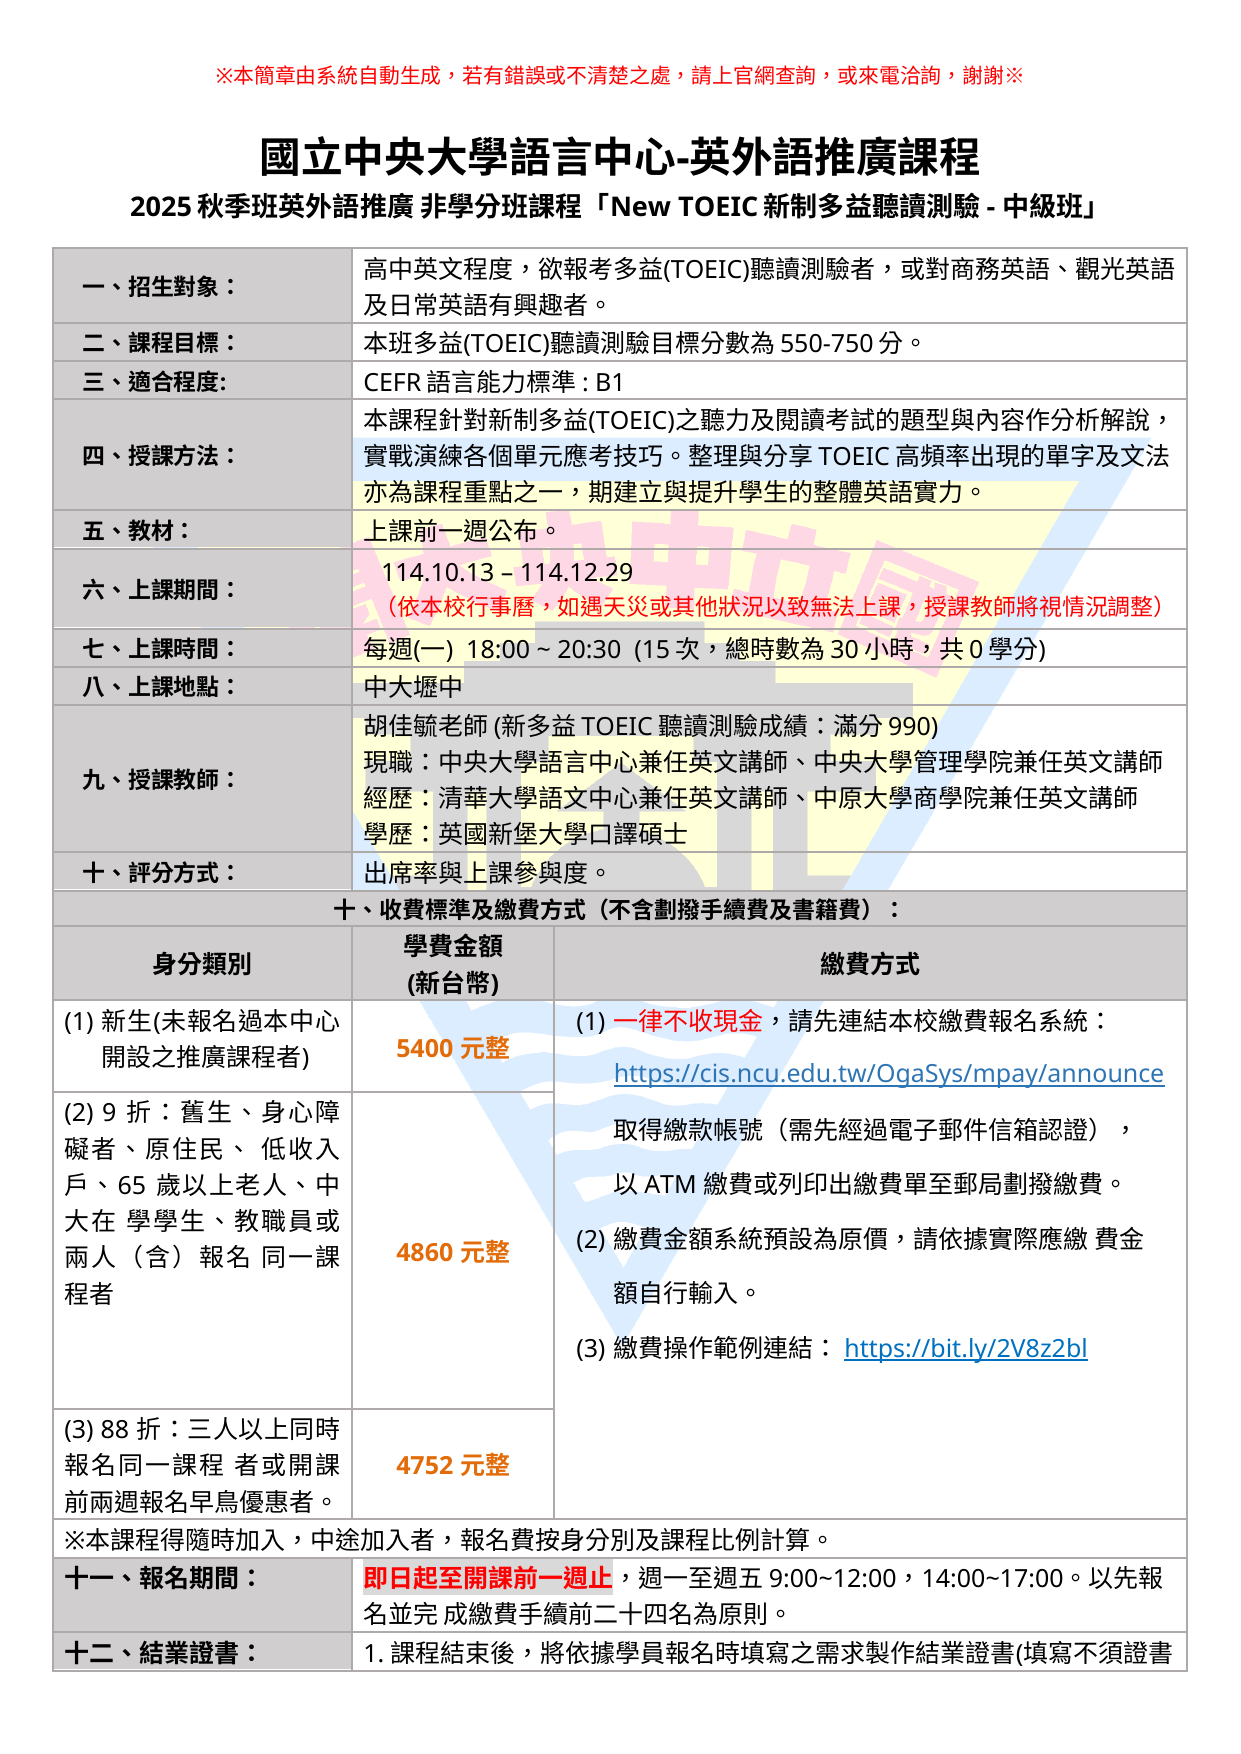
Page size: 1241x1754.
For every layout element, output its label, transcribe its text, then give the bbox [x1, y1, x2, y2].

table_cell 身分類別 [54, 927, 351, 999]
table_cell 新生(未報名過本中心開設之推廣課程者) [54, 1001, 351, 1091]
table_cell 九、授課教師： [54, 706, 351, 851]
table_header 一、招生對象： [54, 249, 351, 322]
table_cell (2) 9 折：舊生、身心障礙者、原住民、 低收入戶、65 歲以上老人、中大在 學學生、教職員或兩人（含）報名 同一課程者 [54, 1093, 351, 1407]
table_cell 本班多益(TOEIC)聽讀測驗目標分數為550-750分。 [353, 324, 1186, 360]
table_cell 即日起至開課前一週止，週一至週五 9:00~12:00，14:00~17:00。以先報名並完 成繳費手續前二十四名為原則。 [353, 1559, 1186, 1631]
table_cell 4860 元整 [353, 1093, 553, 1407]
table_cell (3) 88 折：三人以上同時報名同一課程 者或開課前兩週報名早鳥優惠者。 [54, 1410, 351, 1518]
table_cell 胡佳毓老師 (新多益TOEIC聽讀測驗成績：滿分990) 現職：中央大學語言中心兼任英文講師、中央大學管理學院兼任英文講師 經歷：清華大學語文中心兼任英文講師、中原大學商學院兼任英文講師 學歷：英國新堡大學口譯碩士 [353, 706, 1186, 851]
table_cell 一律不收現金，請先連結本校繳費報名系統： https://cis.ncu.edu.tw/OgaSys/mpay/announce 取得繳款帳號（需先經過電子郵件信箱認證）， 以 ATM 繳費或列印出繳費單至郵局劃撥繳費。 繳費金額系統預設為原價，請依據實際應繳 費金額自行輸入。 繳費操作範例連結： https://bit.ly/2V8z2bl [555, 1001, 1186, 1518]
table_cell 本課程針對新制多益(TOEIC)之聽力及閱讀考試的題型與內容作分析解說，實戰演練各個單元應考技巧。整理與分享TOEIC高頻率出現的單字及文法亦為課程重點之一，期建立與提升學生的整體英語實力。 [353, 400, 1186, 509]
table_cell 五、教材： [54, 511, 351, 547]
table_cell 上課前一週公布。 [353, 511, 1186, 547]
table_cell 十一、報名期間： [54, 1559, 351, 1631]
table_cell 中大壢中 [353, 668, 1186, 704]
table_cell 每週(一) 18:00 ~ 20:30 (15次，總時數為30小時，共0學分) [353, 630, 1186, 666]
table_cell 十二、結業證書： [54, 1633, 351, 1669]
table_cell ※本課程得隨時加入，中途加入者，報名費按身分別及課程比例計算。 [54, 1520, 1186, 1557]
table_cell 二、課程目標： [54, 324, 351, 360]
table_cell 學費金額 (新台幣) [353, 927, 553, 999]
table_cell 十、收費標準及繳費方式（不含劃撥手續費及書籍費）： [54, 892, 1186, 925]
table_header 高中英文程度，欲報考多益(TOEIC)聽讀測驗者，或對商務英語、觀光英語及日常英語有興趣者。 [353, 249, 1186, 322]
table_cell 八、上課地點： [54, 668, 351, 704]
table_cell 5400 元整 [353, 1001, 553, 1091]
text 國立中央大學語言中心-英外語推廣課程 [89, 124, 1152, 185]
table_cell [353, 550, 1186, 627]
table_cell 繳費方式 [555, 927, 1186, 999]
table_cell 出席率與上課參與度。 [353, 853, 1186, 889]
table_cell 七、上課時間： [54, 630, 351, 666]
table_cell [353, 1633, 1186, 1669]
table_cell 六、上課期間： [54, 550, 351, 627]
text 2025秋季班英外語推廣 非學分班課程「New TOEIC新制多益聽讀測驗 - 中級班」 [89, 185, 1152, 224]
table_cell 三、適合程度: [54, 362, 351, 398]
table_cell CEFR語言能力標準 : B1 [353, 362, 1186, 398]
table_cell 4752 元整 [353, 1410, 553, 1518]
table_cell 四、授課方法： [54, 400, 351, 509]
table_cell 十、評分方式： [54, 853, 351, 889]
